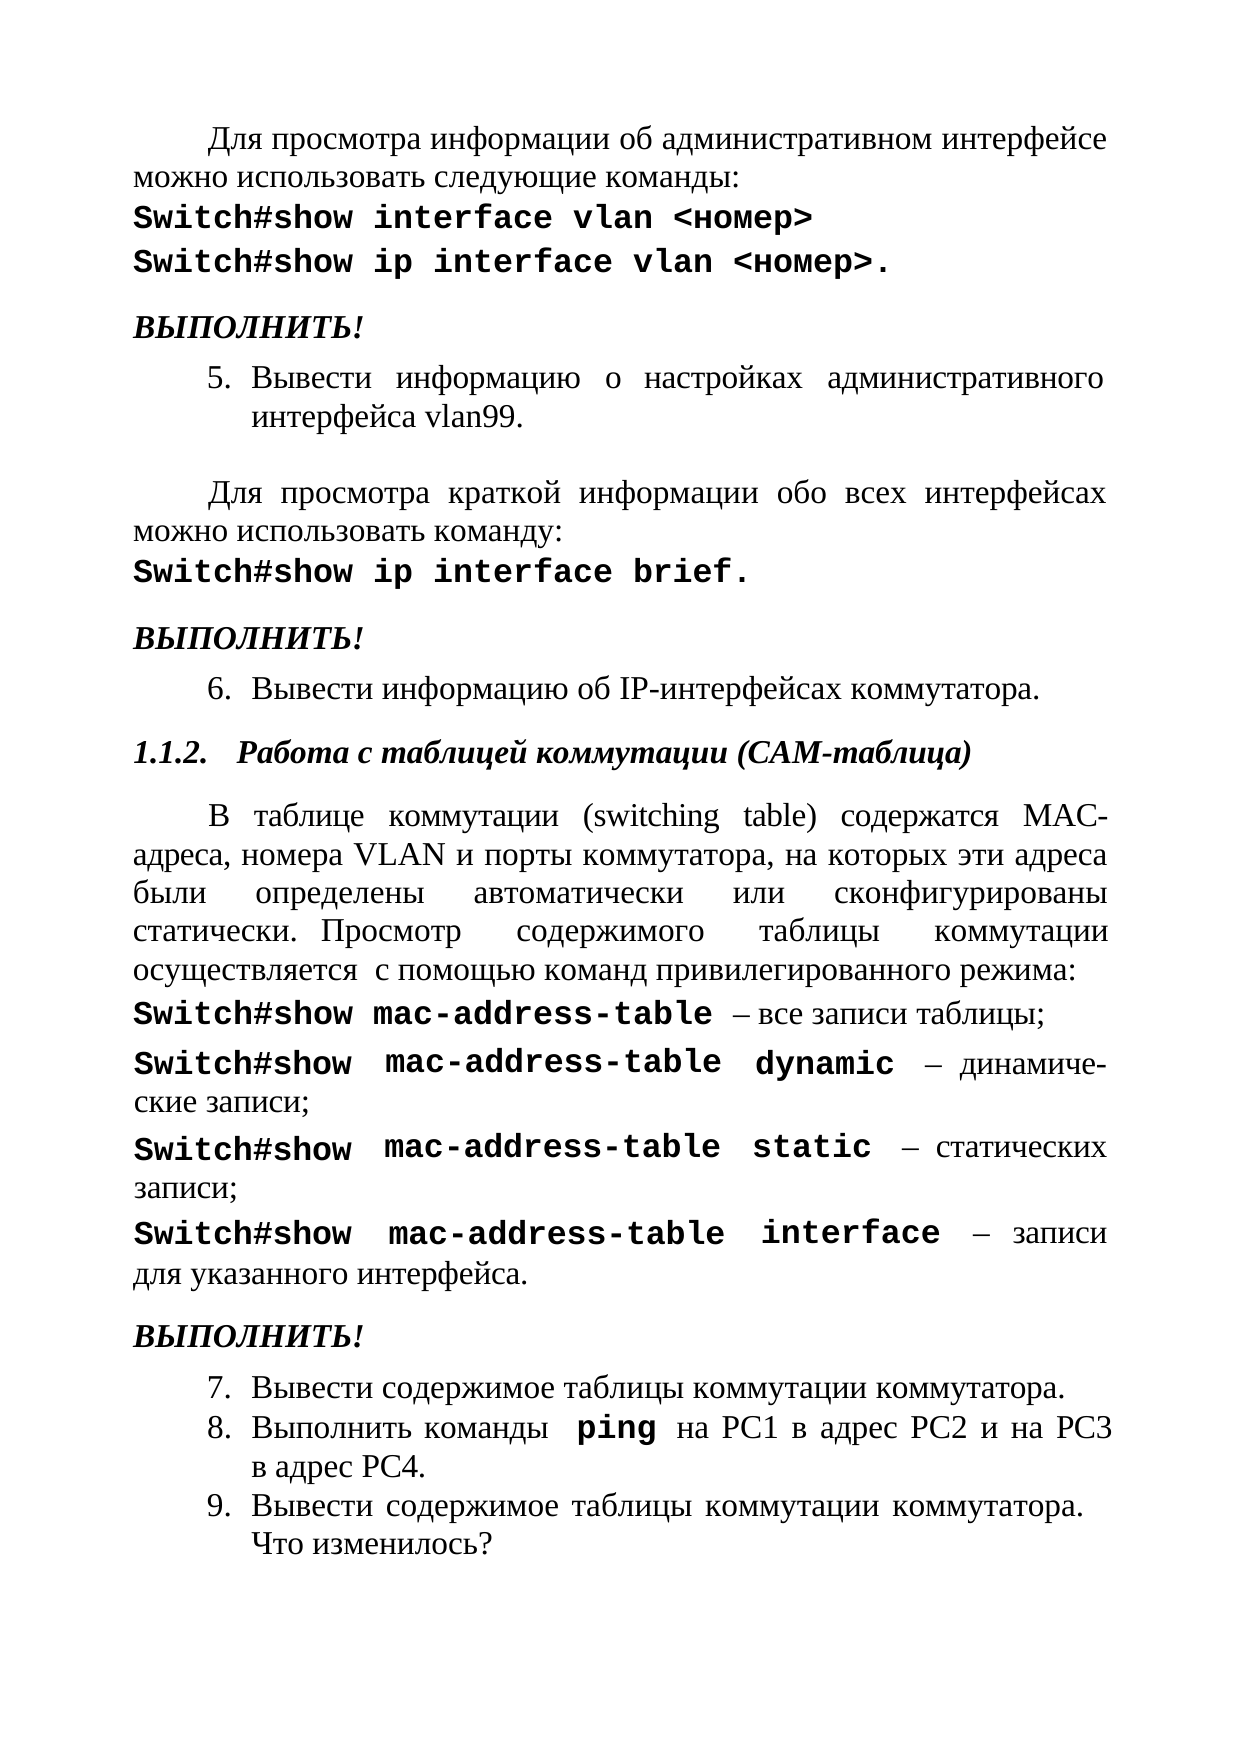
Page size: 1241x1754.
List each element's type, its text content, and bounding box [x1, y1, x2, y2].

list Вывести содержимое таблицы коммутации коммутатора. [207, 1368, 1148, 1406]
text Для просмотра краткой информации обо всех интерфейсах можно использовать команду: [133, 472, 1108, 549]
subtitle Switch#show ip interface brief. [133, 555, 1148, 593]
table_header Switch#show ские записи; [129, 1043, 368, 1124]
subtitle Switch#show interface vlan <номер> Switch#show ip interface vlan <номер>. [133, 201, 913, 282]
table_header dynamic – динамиче- [739, 1043, 1113, 1124]
subtitle ВЫПОЛНИТЬ! [133, 1317, 1148, 1355]
text для указанного интерфейса. [133, 1253, 1148, 1292]
table_cell static – статических [739, 1124, 1113, 1210]
list Вывести содержимое таблицы коммутации коммутатора. Что изменилось? [207, 1485, 1108, 1562]
table_cell mac-address-table [368, 1124, 739, 1210]
table_cell mac-address-table [368, 1210, 739, 1253]
list Вывести информацию об IP-интерфейсаx коммутатора. [207, 669, 1148, 707]
text В таблице коммутации (switching table) содержатся МАС-адреса, номера VLAN и порты коммутатора, на которых эти адреса были определены автоматически или сконфигурированы статически. Просмотр содержимого таблицы коммутации осуществляется с помощью команд привилегированного режима: [133, 795, 1109, 987]
subtitle Работа с таблицей коммутации (CAM-таблица) [133, 732, 1148, 770]
table_cell Switch#show [129, 1210, 368, 1253]
list Выполнить команды ping на PC1 в адрес PC2 и на PC3 [207, 1406, 1148, 1447]
text Для просмотра информации об административном интерфейсе можно использовать следующие команды: [133, 118, 1108, 195]
subtitle ВЫПОЛНИТЬ! [133, 618, 1148, 656]
subtitle ВЫПОЛНИТЬ! [133, 307, 1148, 345]
text в адрес PC4. [251, 1447, 1148, 1485]
text Switch#show mac-address-table – все записи таблицы; [133, 993, 1148, 1035]
table_header mac-address-table [368, 1043, 739, 1124]
table_cell Switch#show записи; [129, 1124, 368, 1210]
table_cell interface – записи [739, 1210, 1113, 1253]
list Вывести информацию о настройках административного интерфейса vlan99. [207, 358, 1108, 434]
